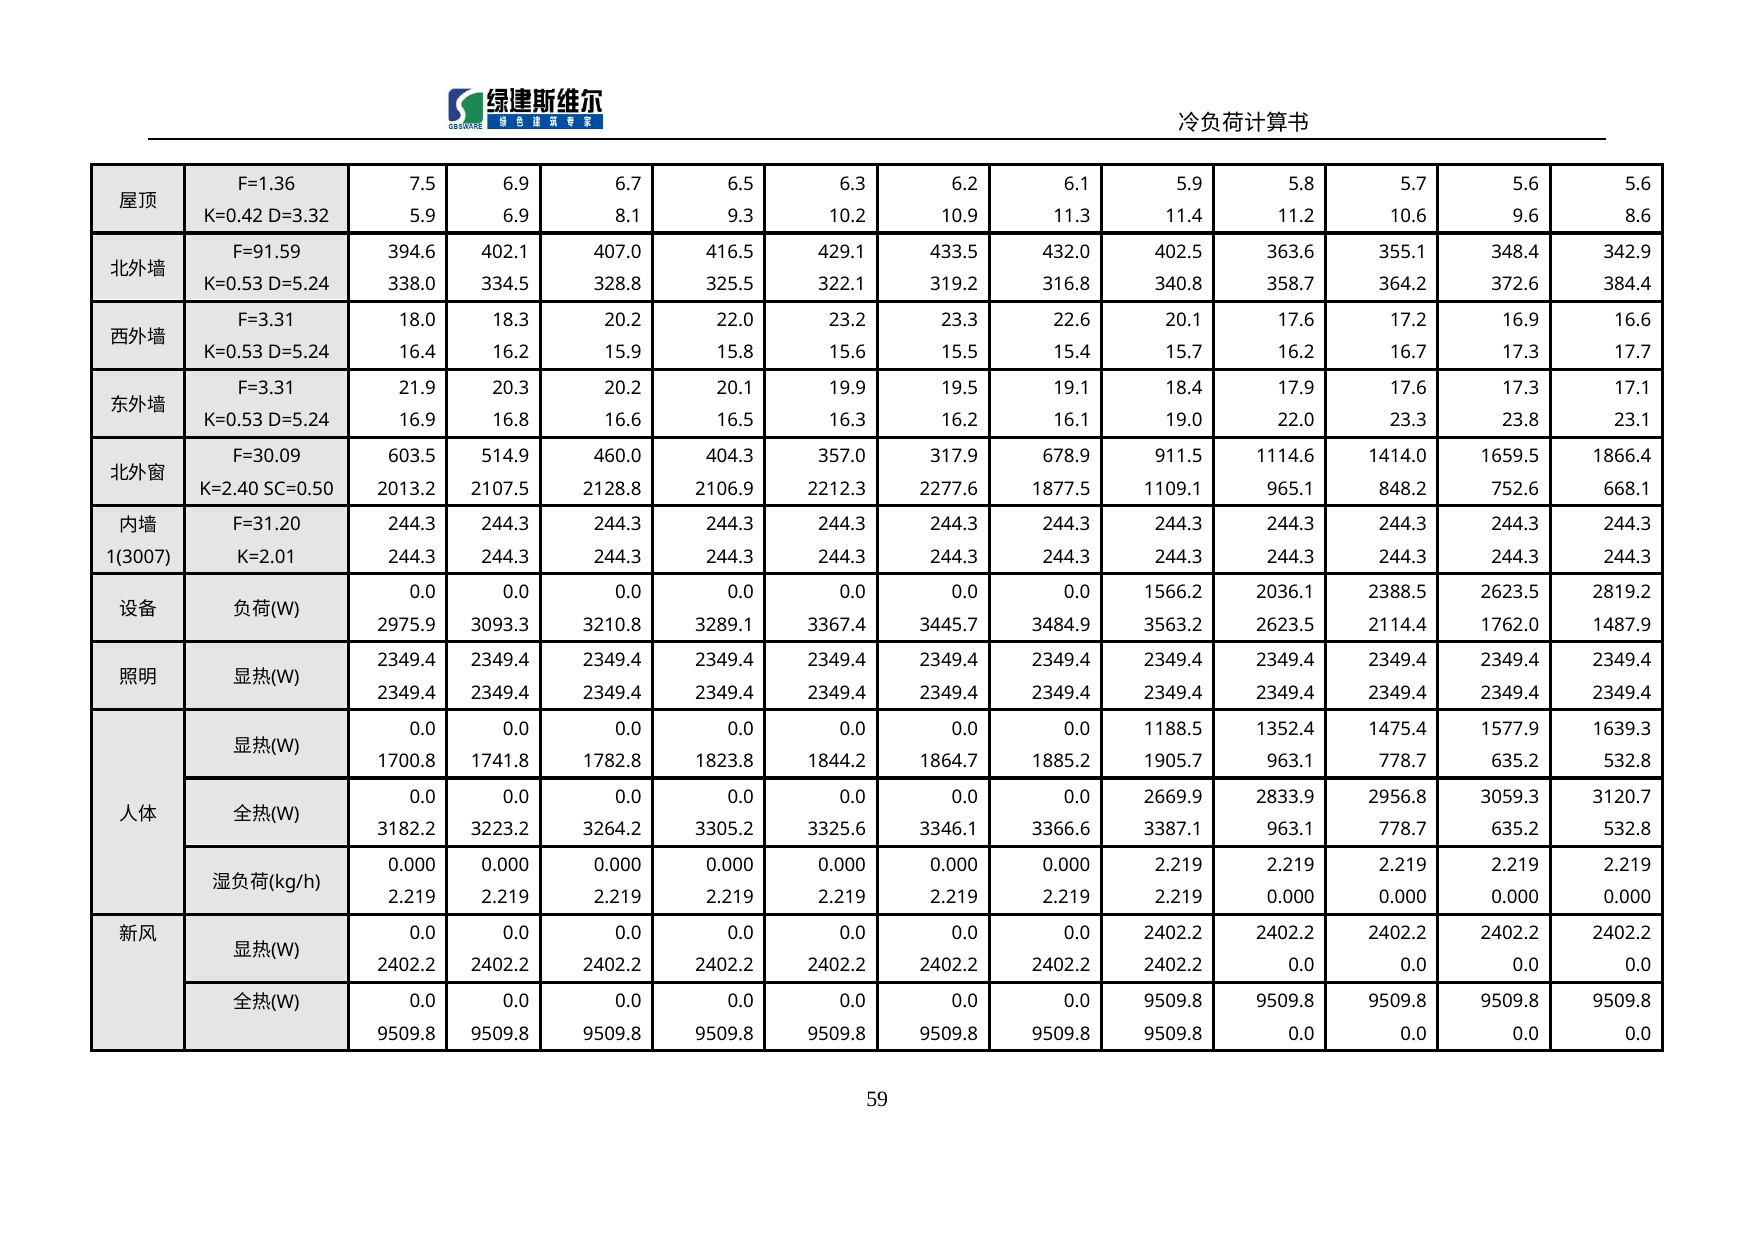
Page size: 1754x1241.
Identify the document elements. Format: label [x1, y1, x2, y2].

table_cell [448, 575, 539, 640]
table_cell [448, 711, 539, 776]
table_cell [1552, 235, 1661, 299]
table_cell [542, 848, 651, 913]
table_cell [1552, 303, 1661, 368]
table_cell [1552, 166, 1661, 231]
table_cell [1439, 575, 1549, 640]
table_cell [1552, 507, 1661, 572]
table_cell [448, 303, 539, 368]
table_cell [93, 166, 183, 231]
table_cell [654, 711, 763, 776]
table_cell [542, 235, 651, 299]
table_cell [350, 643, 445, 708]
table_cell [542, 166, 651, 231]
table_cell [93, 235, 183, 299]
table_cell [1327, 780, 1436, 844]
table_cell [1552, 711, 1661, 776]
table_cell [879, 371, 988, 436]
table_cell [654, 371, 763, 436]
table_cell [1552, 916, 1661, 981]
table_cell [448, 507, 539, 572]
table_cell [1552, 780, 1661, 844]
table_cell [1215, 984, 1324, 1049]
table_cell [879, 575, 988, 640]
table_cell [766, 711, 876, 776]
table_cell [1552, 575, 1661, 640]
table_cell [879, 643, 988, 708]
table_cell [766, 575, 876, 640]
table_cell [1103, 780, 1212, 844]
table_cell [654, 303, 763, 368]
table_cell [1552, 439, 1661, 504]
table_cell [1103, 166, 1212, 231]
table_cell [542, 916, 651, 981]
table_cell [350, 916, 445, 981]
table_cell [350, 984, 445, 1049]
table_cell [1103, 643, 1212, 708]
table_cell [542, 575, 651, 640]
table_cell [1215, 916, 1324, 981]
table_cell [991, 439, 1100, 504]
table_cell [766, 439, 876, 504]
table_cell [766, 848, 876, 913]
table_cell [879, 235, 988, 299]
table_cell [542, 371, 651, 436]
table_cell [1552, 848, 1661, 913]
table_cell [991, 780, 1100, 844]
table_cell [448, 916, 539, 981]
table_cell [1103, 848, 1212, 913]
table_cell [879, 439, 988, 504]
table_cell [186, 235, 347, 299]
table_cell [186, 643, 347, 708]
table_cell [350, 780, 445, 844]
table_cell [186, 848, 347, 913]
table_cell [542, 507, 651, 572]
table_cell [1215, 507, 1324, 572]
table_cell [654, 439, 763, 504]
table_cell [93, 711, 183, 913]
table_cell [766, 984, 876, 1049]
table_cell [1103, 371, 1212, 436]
picture [444, 88, 604, 130]
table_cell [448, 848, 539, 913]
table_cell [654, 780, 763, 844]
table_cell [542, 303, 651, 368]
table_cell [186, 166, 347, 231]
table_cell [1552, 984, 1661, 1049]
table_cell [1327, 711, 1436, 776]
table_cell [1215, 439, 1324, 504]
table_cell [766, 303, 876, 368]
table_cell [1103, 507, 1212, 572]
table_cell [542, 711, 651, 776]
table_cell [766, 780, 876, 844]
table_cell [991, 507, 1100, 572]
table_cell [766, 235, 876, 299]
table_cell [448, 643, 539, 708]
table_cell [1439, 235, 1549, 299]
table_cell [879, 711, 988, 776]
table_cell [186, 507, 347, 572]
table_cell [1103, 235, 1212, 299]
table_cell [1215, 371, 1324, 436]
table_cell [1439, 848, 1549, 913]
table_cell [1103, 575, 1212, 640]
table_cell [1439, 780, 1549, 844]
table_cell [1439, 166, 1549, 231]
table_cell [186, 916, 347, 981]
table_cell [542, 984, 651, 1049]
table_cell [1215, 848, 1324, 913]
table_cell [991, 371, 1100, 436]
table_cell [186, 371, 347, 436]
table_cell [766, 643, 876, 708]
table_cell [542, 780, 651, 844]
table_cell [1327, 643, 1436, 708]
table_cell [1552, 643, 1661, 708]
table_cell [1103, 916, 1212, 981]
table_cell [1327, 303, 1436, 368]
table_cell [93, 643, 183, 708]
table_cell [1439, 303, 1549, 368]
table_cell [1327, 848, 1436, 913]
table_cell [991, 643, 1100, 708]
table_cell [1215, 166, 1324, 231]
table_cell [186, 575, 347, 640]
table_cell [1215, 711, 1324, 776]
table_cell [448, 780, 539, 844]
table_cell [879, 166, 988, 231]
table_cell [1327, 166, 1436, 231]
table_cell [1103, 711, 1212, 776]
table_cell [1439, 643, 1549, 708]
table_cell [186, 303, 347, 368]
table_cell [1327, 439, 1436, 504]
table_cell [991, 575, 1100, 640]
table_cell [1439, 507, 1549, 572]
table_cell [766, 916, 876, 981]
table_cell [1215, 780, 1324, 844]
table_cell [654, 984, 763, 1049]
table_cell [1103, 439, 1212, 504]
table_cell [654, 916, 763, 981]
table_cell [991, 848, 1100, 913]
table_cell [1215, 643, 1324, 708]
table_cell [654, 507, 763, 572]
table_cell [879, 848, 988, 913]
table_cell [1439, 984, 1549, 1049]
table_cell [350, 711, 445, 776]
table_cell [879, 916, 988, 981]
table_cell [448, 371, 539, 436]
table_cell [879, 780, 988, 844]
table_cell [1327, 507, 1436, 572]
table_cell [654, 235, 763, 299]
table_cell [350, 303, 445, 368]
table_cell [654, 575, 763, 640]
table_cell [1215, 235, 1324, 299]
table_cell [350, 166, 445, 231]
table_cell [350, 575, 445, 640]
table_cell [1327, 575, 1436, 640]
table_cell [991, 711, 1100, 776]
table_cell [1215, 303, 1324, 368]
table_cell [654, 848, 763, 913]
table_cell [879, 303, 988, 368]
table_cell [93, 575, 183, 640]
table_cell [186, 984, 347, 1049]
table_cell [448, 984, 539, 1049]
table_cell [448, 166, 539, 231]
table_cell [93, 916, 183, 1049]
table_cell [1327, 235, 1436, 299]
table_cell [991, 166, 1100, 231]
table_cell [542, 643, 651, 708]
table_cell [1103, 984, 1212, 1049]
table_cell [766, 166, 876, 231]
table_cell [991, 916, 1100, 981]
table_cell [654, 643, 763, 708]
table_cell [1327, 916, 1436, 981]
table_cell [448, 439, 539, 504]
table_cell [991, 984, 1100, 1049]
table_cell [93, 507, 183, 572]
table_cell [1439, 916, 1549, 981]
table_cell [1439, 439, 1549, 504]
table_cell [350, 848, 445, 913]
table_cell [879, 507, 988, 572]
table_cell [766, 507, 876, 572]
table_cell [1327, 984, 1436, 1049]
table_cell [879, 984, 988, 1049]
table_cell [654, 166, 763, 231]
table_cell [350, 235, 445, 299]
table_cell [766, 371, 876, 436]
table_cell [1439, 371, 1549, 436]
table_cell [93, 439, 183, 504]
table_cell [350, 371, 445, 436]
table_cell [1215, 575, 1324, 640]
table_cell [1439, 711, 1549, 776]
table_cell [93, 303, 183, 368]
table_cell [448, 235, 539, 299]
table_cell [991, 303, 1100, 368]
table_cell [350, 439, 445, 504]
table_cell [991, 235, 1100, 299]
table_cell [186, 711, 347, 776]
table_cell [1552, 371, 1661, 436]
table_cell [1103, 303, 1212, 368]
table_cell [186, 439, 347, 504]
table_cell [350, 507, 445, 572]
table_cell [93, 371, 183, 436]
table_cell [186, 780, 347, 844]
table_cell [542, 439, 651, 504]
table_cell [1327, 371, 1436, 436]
